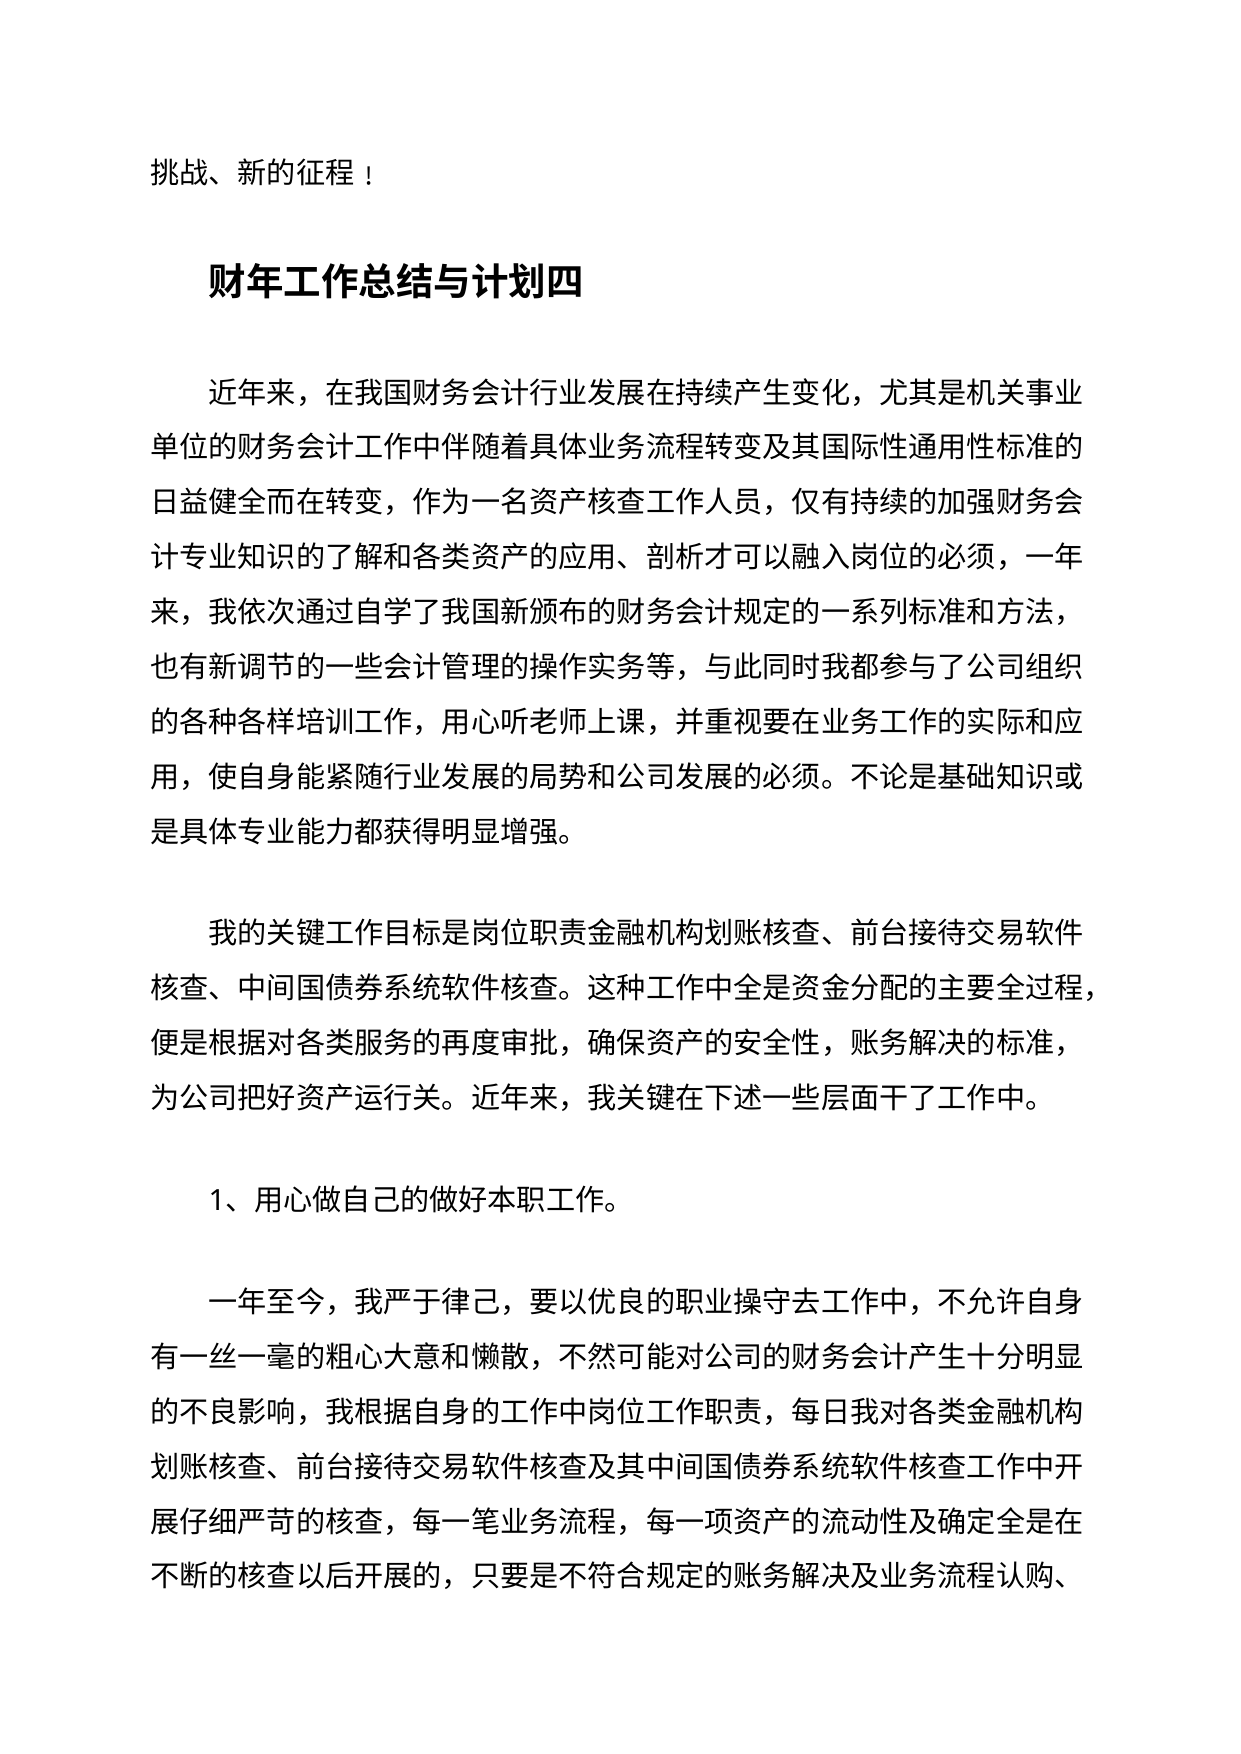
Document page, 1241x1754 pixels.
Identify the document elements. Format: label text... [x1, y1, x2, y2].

text 财年工作总结与计划四 [150, 252, 1090, 306]
text 我的关键工作目标是岗位职责金融机构划账核查、前台接待交易软件核查、中间国债券系统软件核查。这种工作中全是资金分配的主要全过程，便是根据对各类服务的再度审批，确保资产的安全性，账务解决的标准，为公司把好资产运行关。近年来，我关键在下述一些层面干了工作中。 [150, 910, 1090, 1117]
text 近年来，在我国财务会计行业发展在持续产生变化，尤其是机关事业单位的财务会计工作中伴随着具体业务流程转变及其国际性通用性标准的日益健全而在转变，作为一名资产核查工作人员，仅有持续的加强财务会计专业知识的了解和各类资产的应用、剖析才可以融入岗位的必须，一年来，我依次通过自学了我国新颁布的财务会计规定的一系列标准和方法，也有新调节的一些会计管理的操作实务等，与此同时我都参与了公司组织的各种各样培训工作，用心听老师上课，并重视要在业务工作的实际和应用，使自身能紧随行业发展的局势和公司发展的必须。不论是基础知识或是具体专业能力都获得明显增强。 [150, 369, 1090, 851]
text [150, 150, 1090, 192]
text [150, 1278, 1090, 1595]
text 1、用心做自己的做好本职工作。 [150, 1177, 1090, 1219]
